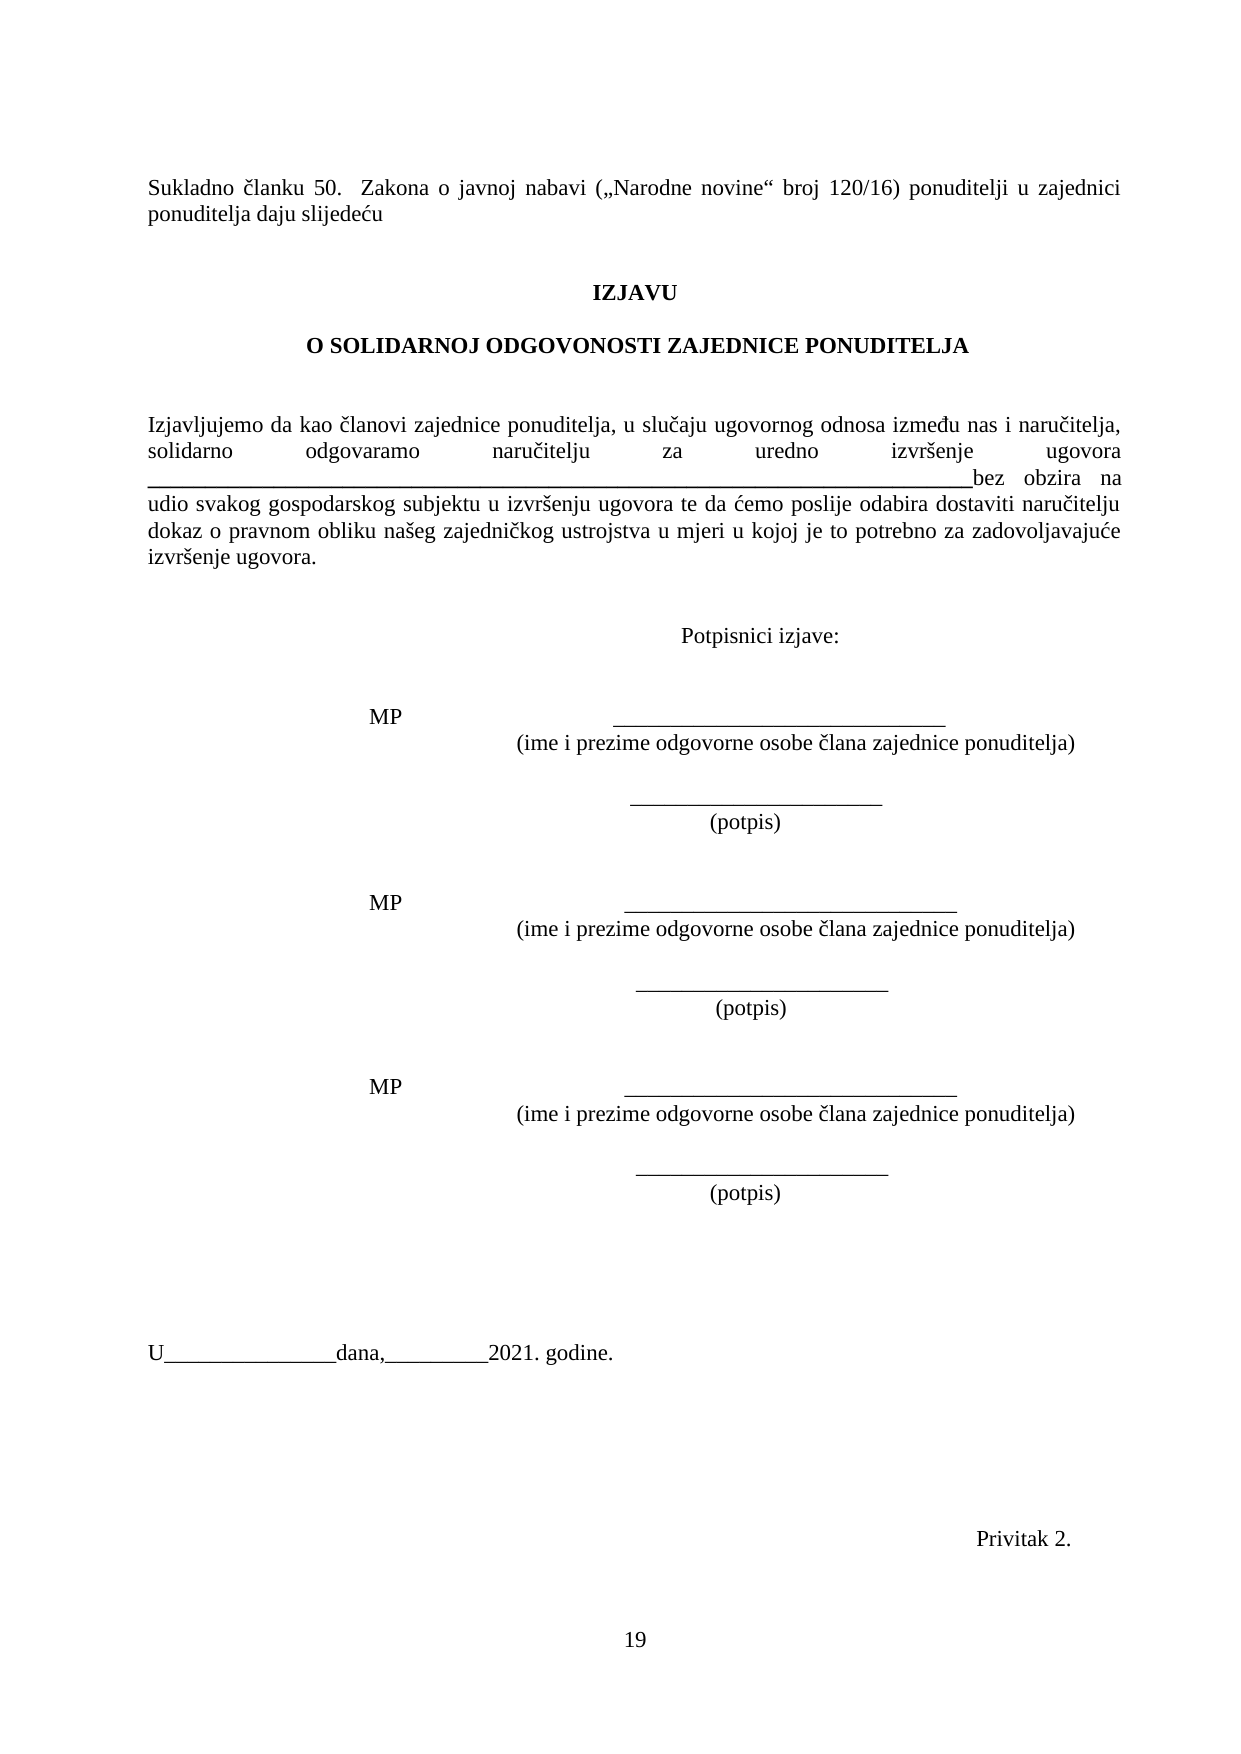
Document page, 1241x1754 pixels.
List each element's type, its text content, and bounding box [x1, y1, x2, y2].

text ______________________ [148, 782, 1122, 808]
text (ime i prezime odgovorne osobe člana zajednice ponuditelja) [148, 915, 1122, 968]
text MP _____________________________ [295, 1073, 1122, 1100]
list Privitak 2. [223, 1525, 1122, 1551]
text (potpis) [148, 808, 1122, 834]
text Izjavljujemo da kao članovi zajednice ponuditelja, u slučaju ugovornog odnosa između nas i naručitelja, solidarno odgovaramo naručitelju za uredno izvršenje ugovora ________________________________________________________________________bez obzira na udio svakog gospodarskog subjektu u izvršenju ugovora te da ćemo poslije odabira dostaviti naručitelju dokaz o pravnom obliku našeg zajedničkog ustrojstva u mjeri u kojoj je to potrebno za zadovoljavajuće izvršenje ugovora. [148, 411, 1122, 569]
text IZJAVU [148, 279, 1122, 306]
text (ime i prezime odgovorne osobe člana zajednice ponuditelja) [148, 1100, 1122, 1152]
text (potpis) [148, 1179, 1122, 1205]
text Potpisnici izjave: [148, 622, 1122, 648]
text (potpis) [148, 994, 1122, 1021]
text (ime i prezime odgovorne osobe člana zajednice ponuditelja) [148, 729, 1122, 782]
text MP _____________________________ [148, 889, 1122, 915]
text O SOLIDARNOJ ODGOVONOSTI ZAJEDNICE PONUDITELJA [148, 332, 1122, 358]
text MP _____________________________ [148, 703, 1122, 729]
text U_______________dana,_________2021. godine. [148, 1339, 1122, 1365]
text ______________________ [148, 968, 1122, 994]
text Sukladno članku 50. Zakona o javnoj nabavi („Narodne novine“ broj 120/16) ponuditelji u zajednici ponuditelja daju slijedeću [148, 174, 1122, 227]
text ______________________ [148, 1152, 1122, 1179]
